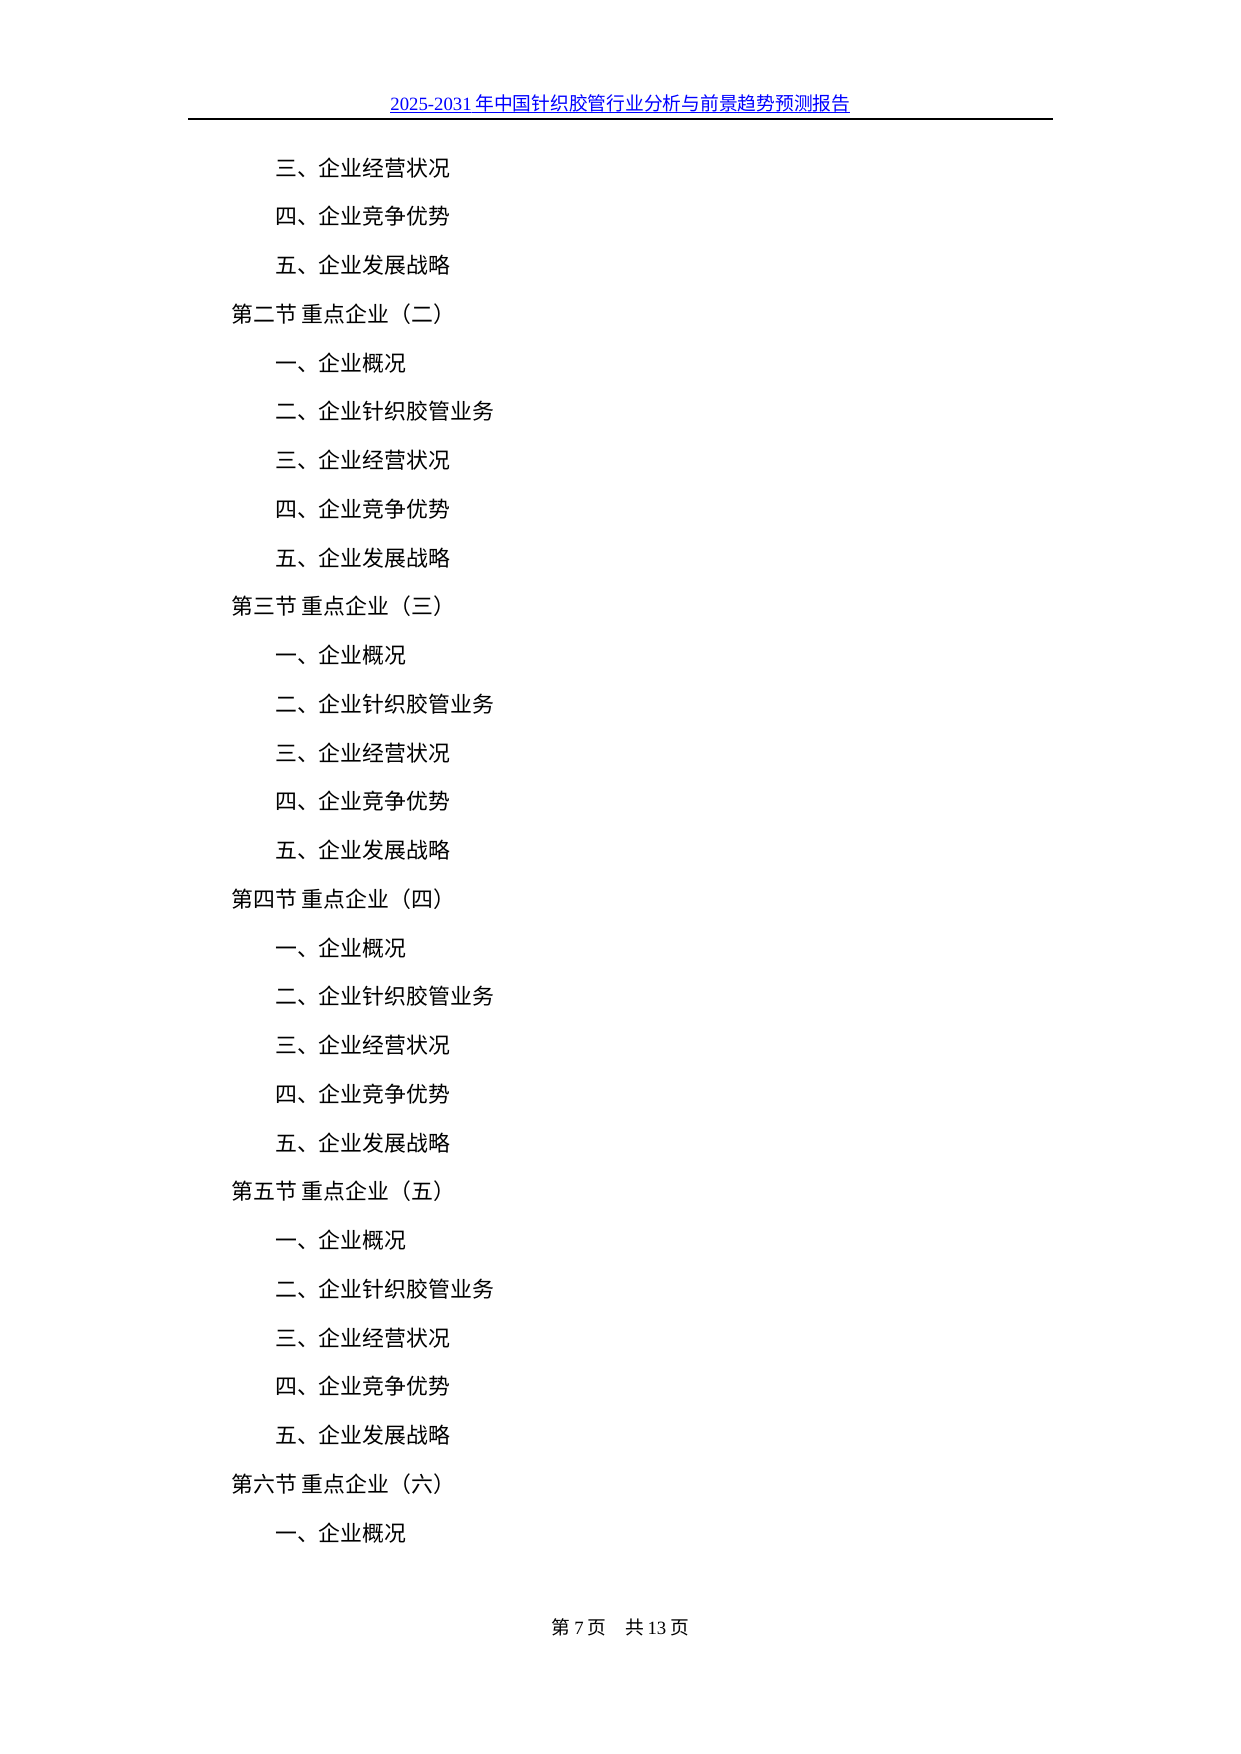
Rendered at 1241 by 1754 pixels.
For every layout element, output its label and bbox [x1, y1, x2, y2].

text [187, 150, 1053, 1548]
